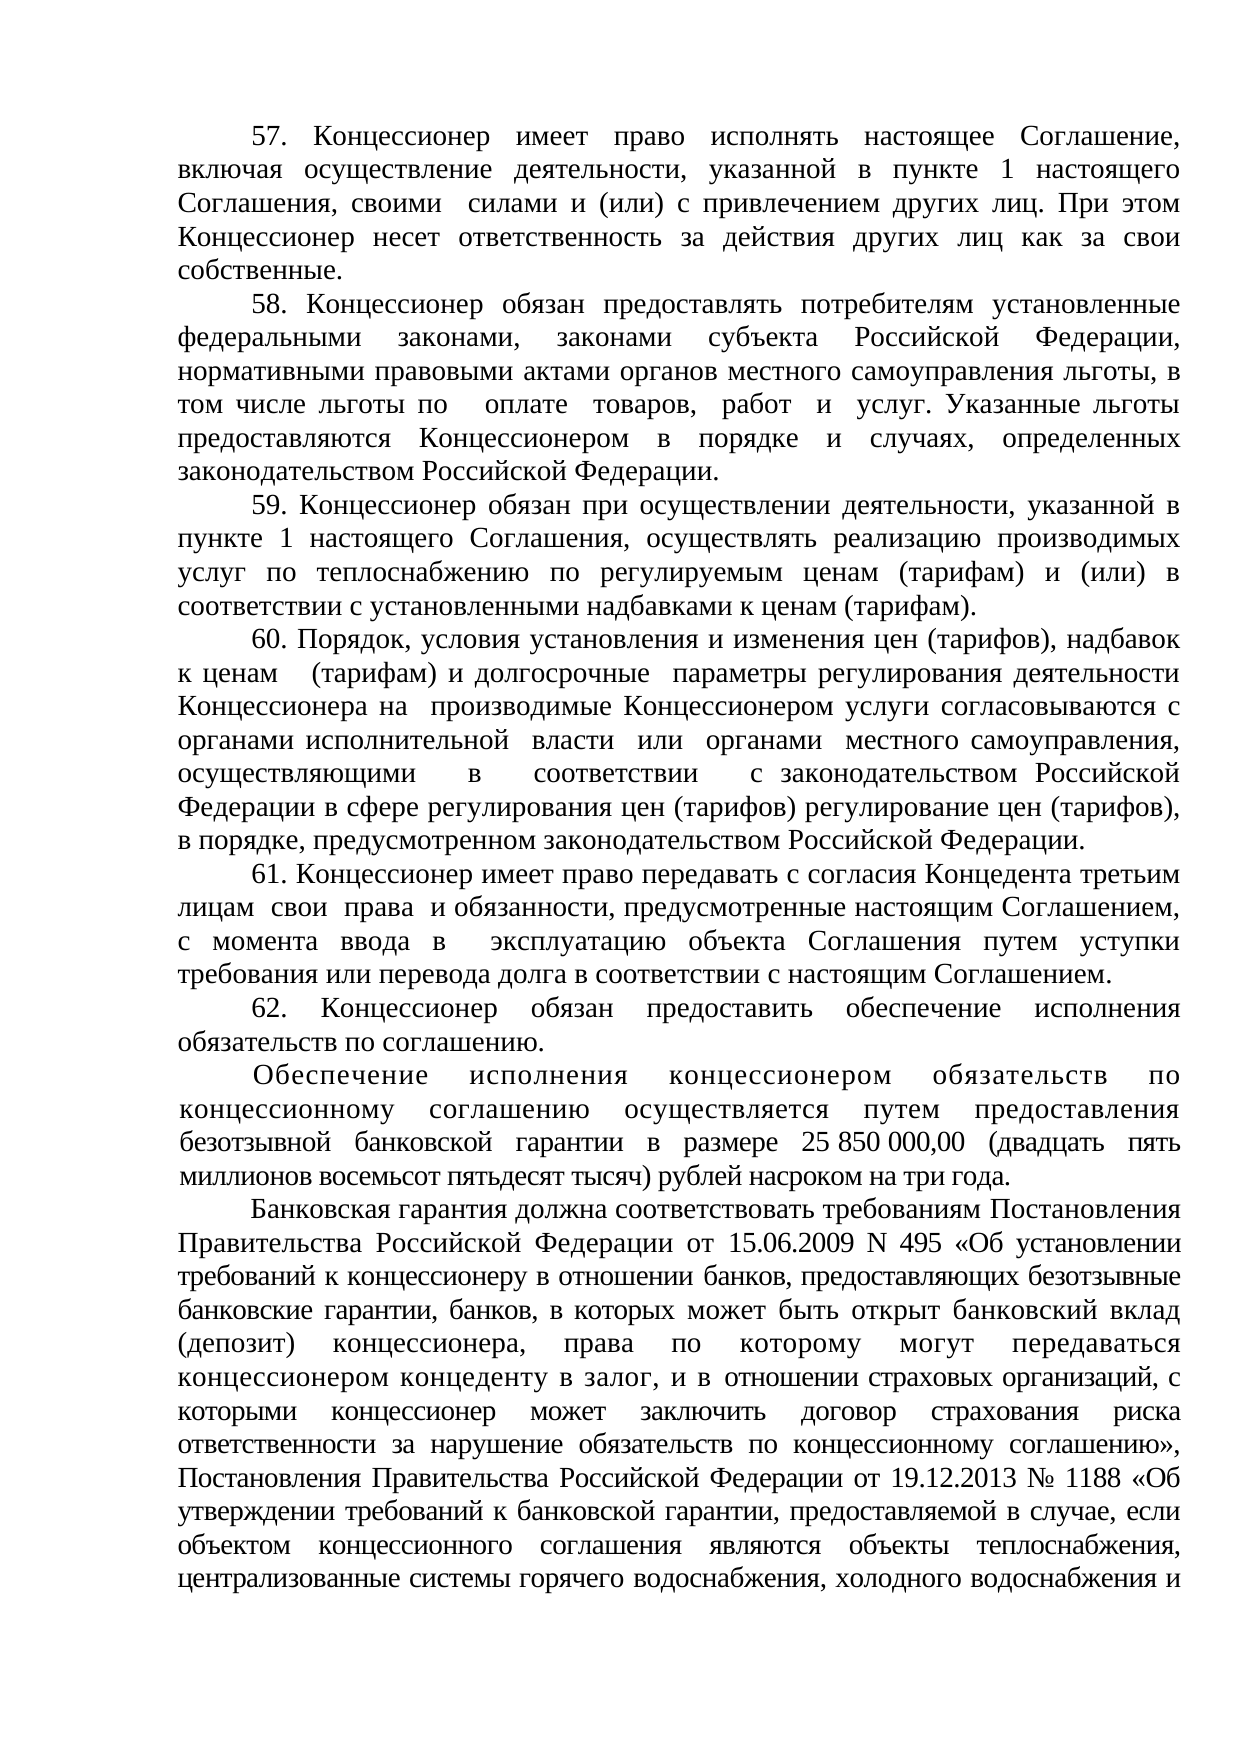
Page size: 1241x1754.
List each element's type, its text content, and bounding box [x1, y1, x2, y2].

text Обеспечение исполнения концессионером обязательств по концессионному соглашению осуществляется путем предоставления безотзывной банковской гарантии в размере 25 850 000,00 (двадцать пять миллионов восемьсот пятьдесят тысяч) рублей насроком на три года. [179, 1057, 1181, 1191]
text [177, 1191, 1181, 1594]
text 58. Концессионер обязан предоставлять потребителям установленные федеральными законами, законами субъекта Российской Федерации, нормативными правовыми актами органов местного самоуправления льготы, в том числе льготы по оплате товаров, работ и услуг. Указанные льготы предоставляются Концессионером в порядке и случаях, определенных законодательством Российской Федерации. [177, 286, 1181, 487]
text 59. Концессионер обязан при осуществлении деятельности, указанной в пункте 1 настоящего Соглашения, осуществлять реализацию производимых услуг по теплоснабжению по регулируемым ценам (тарифам) и (или) в соответствии с установленными надбавками к ценам (тарифам). [177, 487, 1181, 621]
text 57. Концессионер имеет право исполнять настоящее Соглашение, включая осуществление деятельности, указанной в пункте 1 настоящего Соглашения, своими силами и (или) с привлечением других лиц. При этом Концессионер несет ответственность за действия других лиц как за свои собственные. [177, 118, 1181, 286]
text 60. Порядок, условия установления и изменения цен (тарифов), надбавок к ценам (тарифам) и долгосрочные параметры регулирования деятельности Концессионера на производимые Концессионером услуги согласовываются с органами исполнительной власти или органами местного самоуправления, осуществляющими в соответствии с законодательством Российской Федерации в сфере регулирования цен (тарифов) регулирование цен (тарифов), в порядке, предусмотренном законодательством Российской Федерации. [177, 621, 1181, 856]
text 62. Концессионер обязан предоставить обеспечение исполнения обязательств по соглашению. [177, 990, 1181, 1057]
text 61. Концессионер имеет право передавать с согласия Концедента третьим лицам свои права и обязанности, предусмотренные настоящим Соглашением, с момента ввода в эксплуатацию объекта Соглашения путем уступки требования или перевода долга в соответствии с настоящим Соглашением. [177, 856, 1181, 990]
